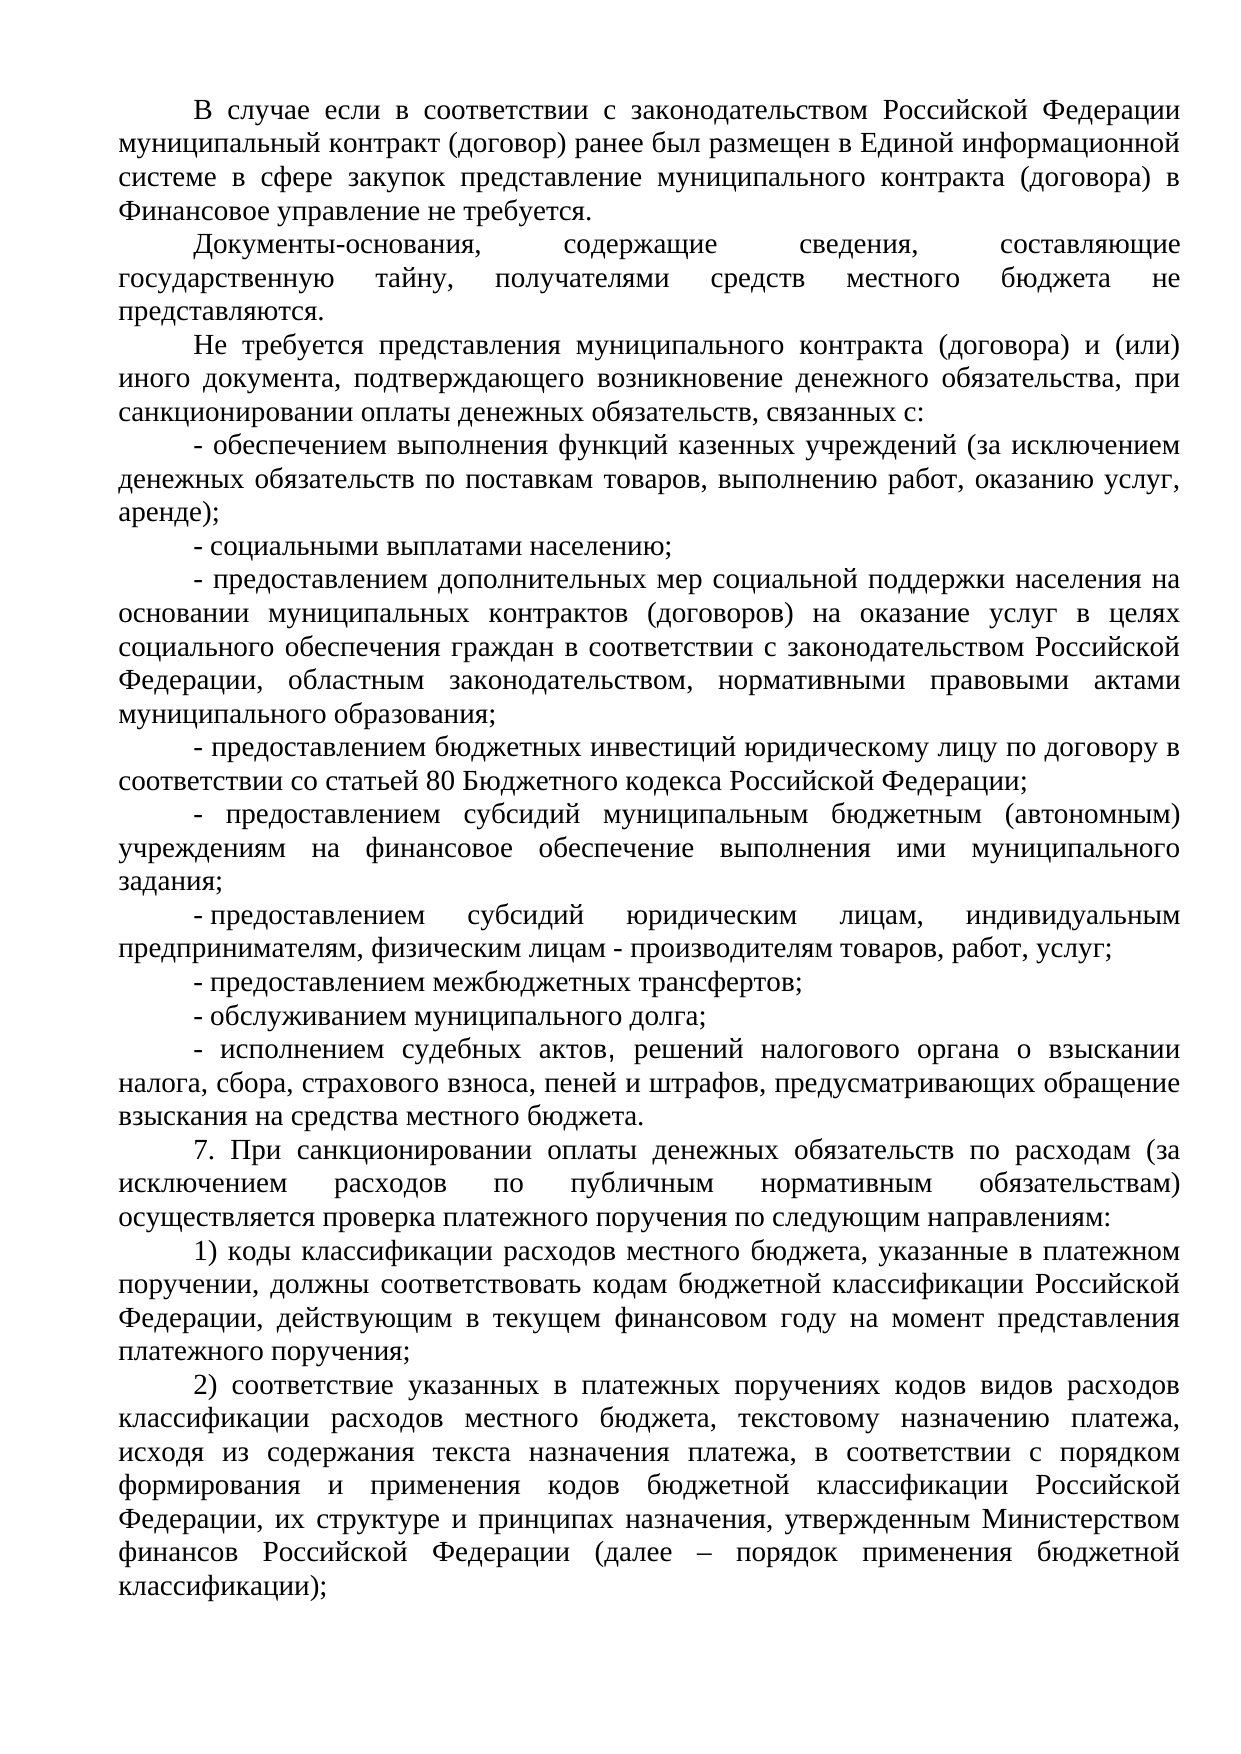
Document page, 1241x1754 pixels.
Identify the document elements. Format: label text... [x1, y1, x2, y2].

text - исполнением судебных актов, решений налогового органа о взыскании налога, сбора, страхового взноса, пеней и штрафов, предусматривающих обращение взыскания на средства местного бюджета. [118, 1031, 1181, 1132]
text В случае если в соответствии с законодательством Российской Федерации муниципальный контракт (договор) ранее был размещен в Единой информационной системе в сфере закупок представление муниципального контракта (договора) в Финансовое управление не требуется. [118, 92, 1181, 226]
text 1) коды классификации расходов местного бюджета, указанные в платежном поручении, должны соответствовать кодам бюджетной классификации Российской Федерации, действующим в текущем финансовом году на момент представления платежного поручения; [118, 1233, 1181, 1367]
text - предоставлением дополнительных мер социальной поддержки населения на основании муниципальных контрактов (договоров) на оказание услуг в целях социального обеспечения граждан в соответствии с законодательством Российской Федерации, областным законодательством, нормативными правовыми актами муниципального образования; [118, 562, 1181, 729]
text - обеспечением выполнения функций казенных учреждений (за исключением денежных обязательств по поставкам товаров, выполнению работ, оказанию услуг, аренде); [118, 427, 1181, 528]
text - предоставлением бюджетных инвестиций юридическому лицу по договору в соответствии со статьей 80 Бюджетного кодекса Российской Федерации; [118, 729, 1181, 796]
text - предоставлением межбюджетных трансфертов; [118, 964, 1181, 998]
text Документы-основания, содержащие сведения, составляющие государственную тайну, получателями средств местного бюджета не представляются. [118, 226, 1181, 327]
text - обслуживанием муниципального долга; [118, 998, 1181, 1031]
text Не требуется представления муниципального контракта (договора) и (или) иного документа, подтверждающего возникновение денежного обязательства, при санкционировании оплаты денежных обязательств, связанных с: [118, 327, 1181, 427]
text 7. При санкционировании оплаты денежных обязательств по расходам (за исключением расходов по публичным нормативным обязательствам) осуществляется проверка платежного поручения по следующим направлениям: [118, 1132, 1181, 1233]
text - предоставлением субсидий муниципальным бюджетным (автономным) учреждениям на финансовое обеспечение выполнения ими муниципального задания; [118, 796, 1181, 897]
text 2) соответствие указанных в платежных поручениях кодов видов расходов классификации расходов местного бюджета, текстовому назначению платежа, исходя из содержания текста назначения платежа, в соответствии с порядком формирования и применения кодов бюджетной классификации Российской Федерации, их структуре и принципах назначения, утвержденным Министерством финансов Российской Федерации (далее – порядок применения бюджетной классификации); [118, 1367, 1181, 1602]
text - социальными выплатами населению; [118, 528, 1181, 562]
text - предоставлением субсидий юридическим лицам, индивидуальным предпринимателям, физическим лицам - производителям товаров, работ, услуг; [118, 897, 1181, 964]
